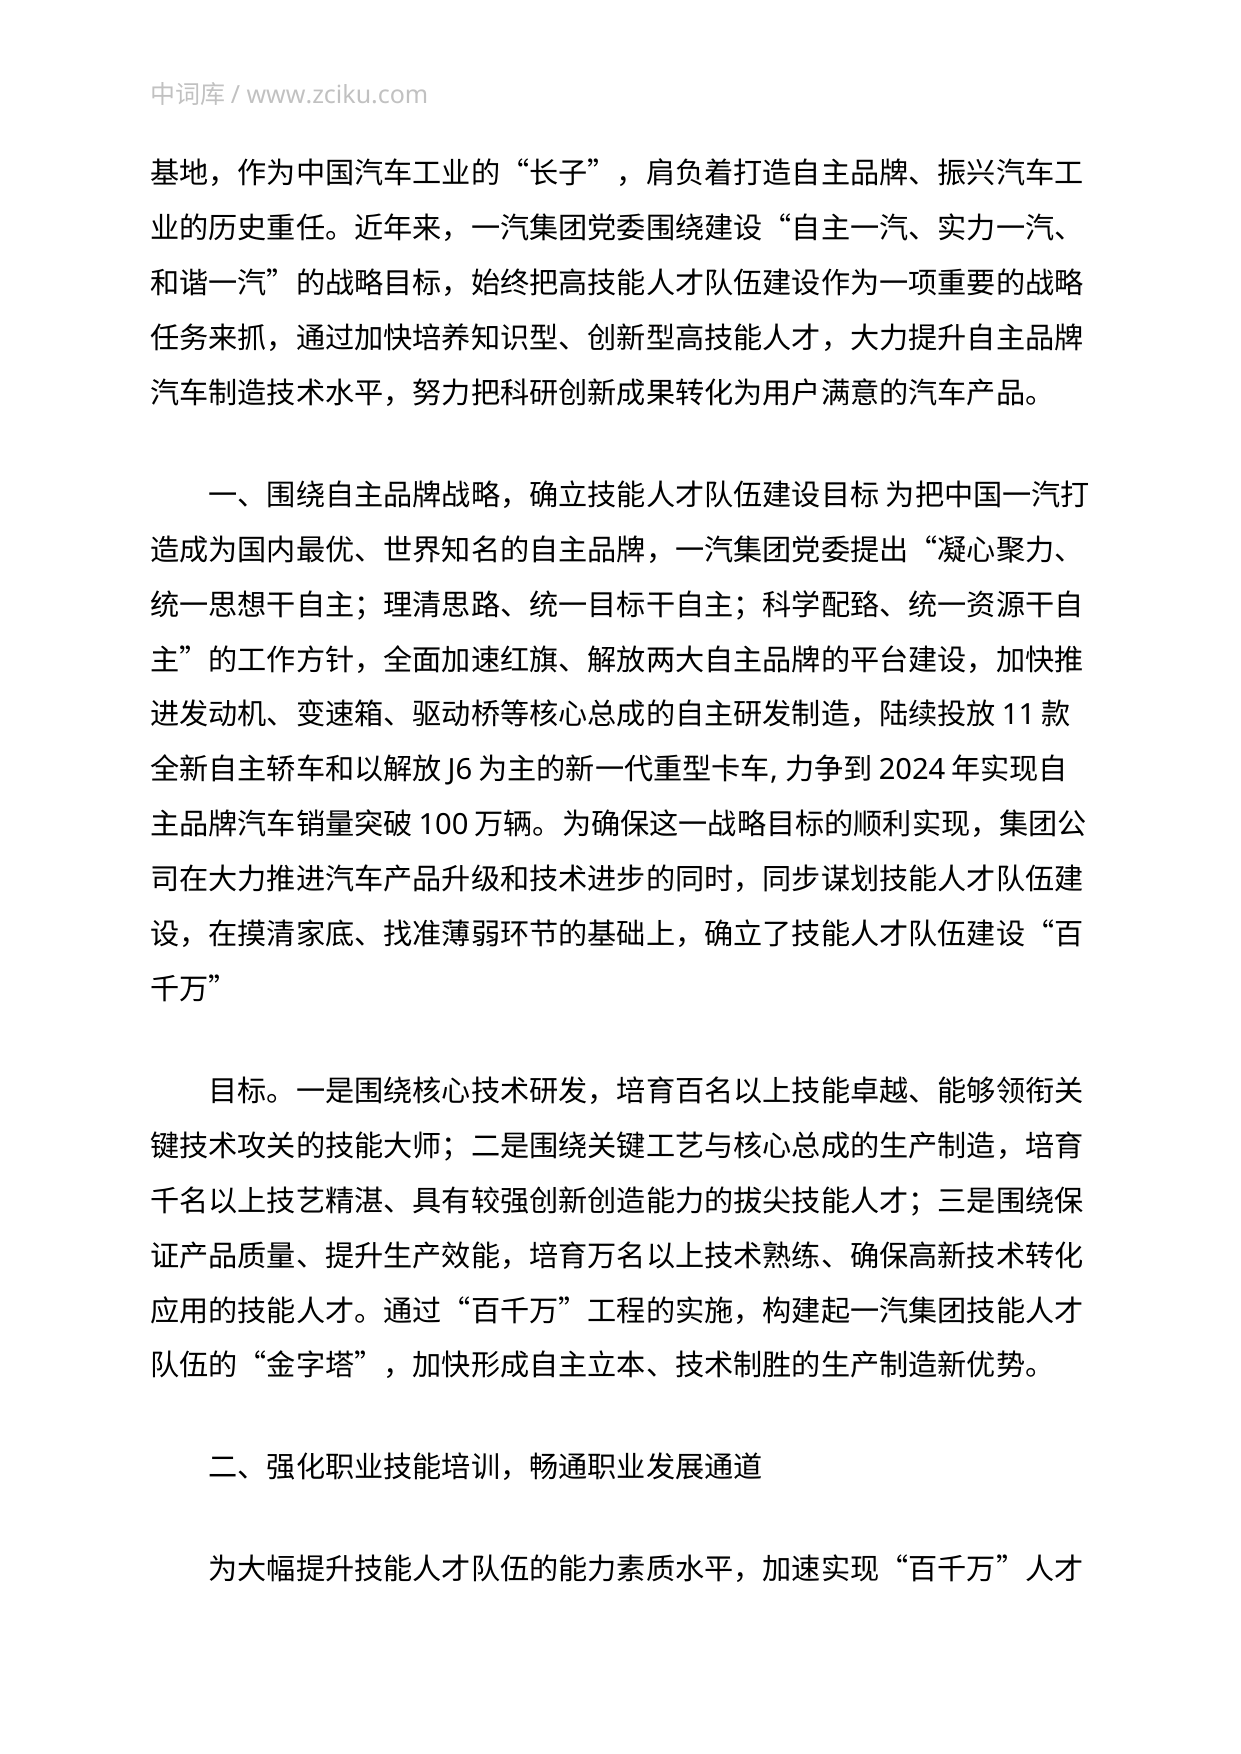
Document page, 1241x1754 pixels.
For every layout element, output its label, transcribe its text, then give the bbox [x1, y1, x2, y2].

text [150, 1546, 1090, 1588]
text 二、强化职业技能培训，畅通职业发展通道 [150, 1444, 1090, 1486]
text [150, 150, 1090, 412]
text 目标。一是围绕核心技术研发，培育百名以上技能卓越、能够领衔关键技术攻关的技能大师；二是围绕关键工艺与核心总成的生产制造，培育千名以上技艺精湛、具有较强创新创造能力的拔尖技能人才；三是围绕保证产品质量、提升生产效能，培育万名以上技术熟练、确保高新技术转化应用的技能人才。通过“百千万”工程的实施，构建起一汽集团技能人才队伍的“金字塔”，加快形成自主立本、技术制胜的生产制造新优势。 [150, 1067, 1090, 1384]
text 一、围绕自主品牌战略，确立技能人才队伍建设目标 为把中国一汽打造成为国内最优、世界知名的自主品牌，一汽集团党委提出“凝心聚力、统一思想干自主；理清思路、统一目标干自主；科学配臵、统一资源干自主”的工作方针，全面加速红旗、解放两大自主品牌的平台建设，加快推进发动机、变速箱、驱动桥等核心总成的自主研发制造，陆续投放11款全新自主轿车和以解放J6为主的新一代重型卡车, 力争到2024年实现自主品牌汽车销量突破100万辆。为确保这一战略目标的顺利实现，集团公司在大力推进汽车产品升级和技术进步的同时，同步谋划技能人才队伍建设，在摸清家底、找准薄弱环节的基础上，确立了技能人才队伍建设“百千万” [150, 471, 1090, 1008]
